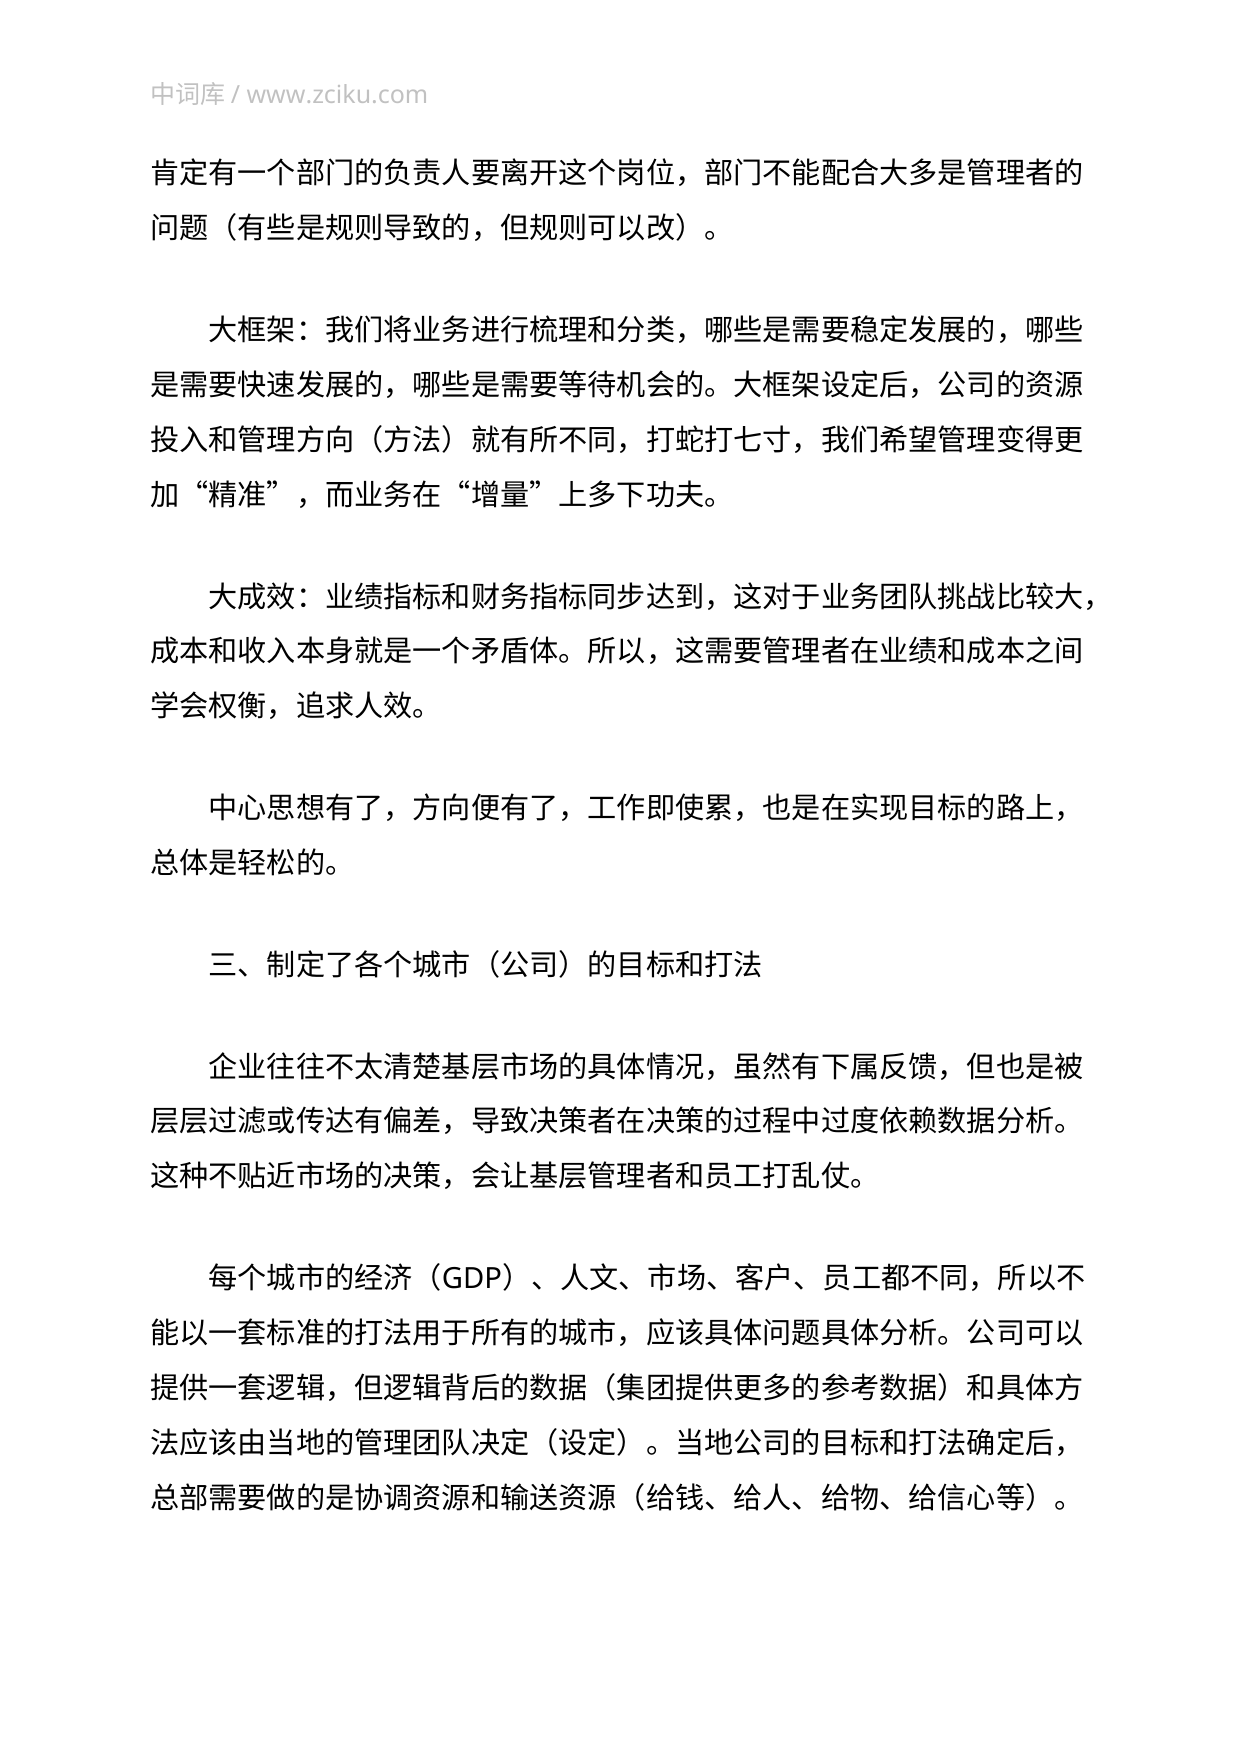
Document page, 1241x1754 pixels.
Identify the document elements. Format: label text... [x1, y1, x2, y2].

text 三、制定了各个城市（公司）的目标和打法 [150, 941, 1090, 984]
text 大框架：我们将业务进行梳理和分类，哪些是需要稳定发展的，哪些是需要快速发展的，哪些是需要等待机会的。大框架设定后，公司的资源投入和管理方向（方法）就有所不同，打蛇打七寸，我们希望管理变得更加“精准”，而业务在“增量”上多下功夫。 [150, 307, 1090, 514]
text 中心思想有了，方向便有了，工作即使累，也是在实现目标的路上，总体是轻松的。 [150, 785, 1090, 882]
text 企业往往不太清楚基层市场的具体情况，虽然有下属反馈，但也是被层层过滤或传达有偏差，导致决策者在决策的过程中过度依赖数据分析。这种不贴近市场的决策，会让基层管理者和员工打乱仗。 [150, 1043, 1090, 1195]
text 每个城市的经济（GDP）、人文、市场、客户、员工都不同，所以不能以一套标准的打法用于所有的城市，应该具体问题具体分析。公司可以提供一套逻辑，但逻辑背后的数据（集团提供更多的参考数据）和具体方法应该由当地的管理团队决定（设定）。当地公司的目标和打法确定后，总部需要做的是协调资源和输送资源（给钱、给人、给物、给信心等）。 [150, 1255, 1090, 1517]
text 大成效：业绩指标和财务指标同步达到，这对于业务团队挑战比较大，成本和收入本身就是一个矛盾体。所以，这需要管理者在业绩和成本之间学会权衡，追求人效。 [150, 573, 1090, 725]
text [150, 150, 1090, 247]
